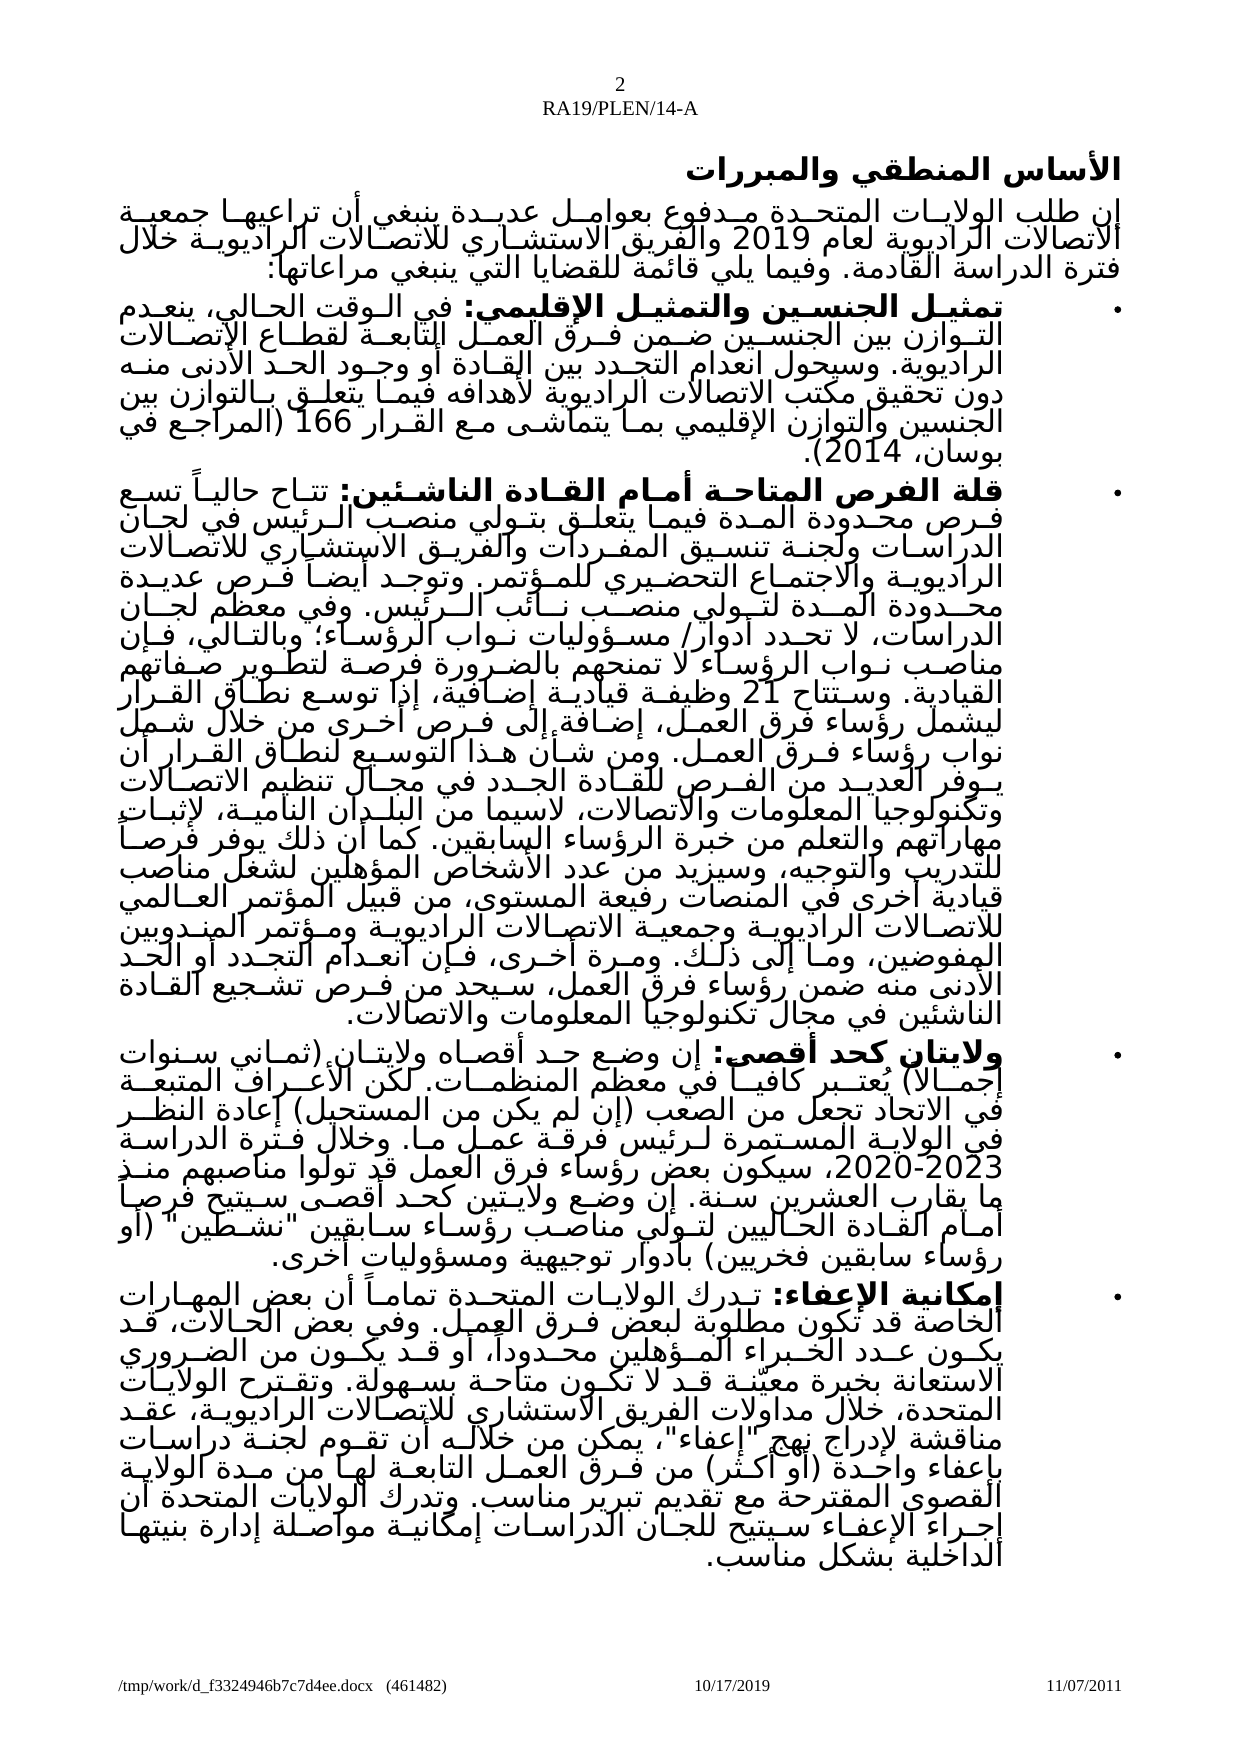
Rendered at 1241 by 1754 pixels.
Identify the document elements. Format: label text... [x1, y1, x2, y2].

text ولايتان كحد أقصى: إن وضع حد أقصاه ولايتان (ثماني سنوات إجمالاً) يُعتبر كافياً في معظم المنظمات. لكن الأعراف المتبعة في الاتحاد تجعل من الصعب (إن لم يكن من المستحيل) إعادة النظر في الولاية المستمرة لرئيس فرقة عمل ما. وخلال فترة الدراسة 2023-2020، سيكون بعض رؤساء فرق العمل قد تولوا مناصبهم منذ ما يقارب العشرين سنة. إن وضع ولايتين كحد أقصى سيتيح فرصاً أمام القادة الحاليين لتولي مناصب رؤساء سابقين "نشطين" (أو رؤساء سابقين فخريين) بأدوار توجيهية ومسؤوليات أخرى. [118, 1040, 1122, 1273]
text إن طلب الولايات المتحدة مدفوع بعوامل عديدة ينبغي أن تراعيها جمعية الاتصالات الراديوية لعام 2019 والفريق الاستشاري للاتصالات الراديوية خلال فترة الدراسة القادمة. وفيما يلي قائمة للقضايا التي ينبغي مراعاتها: [118, 199, 1122, 286]
subtitle الأساس المنطقي والمبررات [755, 157, 1122, 186]
text إمكانية الإعفاء: تدرك الولايات المتحدة تماماً أن بعض المهارات الخاصة قد تكون مطلوبة لبعض فرق العمل. وفي بعض الحالات، قد يكون عدد الخبراء المؤهلين محدوداً، أو قد يكون من الضروري الاستعانة بخبرة معيّنة قد لا تكون متاحة بسهولة. وتقترح الولايات المتحدة، خلال مداولات الفريق الاستشاري للاتصالات الراديوية، عقد مناقشة لإدراج نهج "إعفاء"، يمكن من خلاله أن تقوم لجنة دراسات بإعفاء واحدة (أو أكثر) من فرق العمل التابعة لها من مدة الولاية القصوى المقترحة مع تقديم تبرير مناسب. وتدرك الولايات المتحدة أن إجراء الإعفاء سيتيح للجان الدراسات إمكانية مواصلة إدارة بنيتها الداخلية بشكل مناسب. [118, 1282, 1122, 1573]
text قلة الفرص المتاحة أمام القادة الناشئين: تتاح حالياً تسع فرص محدودة المدة فيما يتعلق بتولي منصب الرئيس في لجان الدراسات ولجنة تنسيق المفردات والفريق الاستشاري للاتصالات الراديوية والاجتماع التحضيري للمؤتمر. وتوجد أيضاً فرص عديدة محدودة المدة لتولي منصب نائب الرئيس. وفي معظم لجان الدراسات، لا تحدد أدوار/ مسؤوليات نواب الرؤساء؛ وبالتالي، فإن مناصب نواب الرؤساء لا تمنحهم بالضرورة فرصة لتطوير صفاتهم القيادية. وستتاح 21 وظيفة قيادية إضافية، إذا توسع نطاق القرار ليشمل رؤساء فرق العمل، إضافة إلى فرص أخرى من خلال شمل نواب رؤساء فرق العمل. ومن شأن هذا التوسيع لنطاق القرار أن يوفر العديد من الفرص للقادة الجدد في مجال تنظيم الاتصالات وتكنولوجيا المعلومات والاتصالات، لاسيما من البلدان النامية، لإثبات مهاراتهم والتعلم من خبرة الرؤساء السابقين. كما أن ذلك يوفر فرصاً للتدريب والتوجيه، وسيزيد من عدد الأشخاص المؤهلين لشغل مناصب قيادية أخرى في المنصات رفيعة المستوى، من قبيل المؤتمر العالمي للاتصالات الراديوية وجمعية الاتصالات الراديوية ومؤتمر المندوبين المفوضين، وما إلى ذلك. ومرة أخرى، فإن انعدام التجدد أو الحد الأدنى منه ضمن رؤساء فرق العمل، سيحد من فرص تشجيع القادة الناشئين في مجال تكنولوجيا المعلومات والاتصالات. [118, 478, 1122, 1032]
text تمثيل الجنسين والتمثيل الإقليمي: في الوقت الحالي، ينعدم التوازن بين الجنسين ضمن فرق العمل التابعة لقطاع الاتصالات الراديوية. وسيحول انعدام التجدد بين القادة أو وجود الحد الأدنى منه دون تحقيق مكتب الاتصالات الراديوية لأهدافه فيما يتعلق بالتوازن بين الجنسين والتوازن الإقليمي بما يتماشى مع القرار 166 (المراجع في بوسان، 2014). [118, 294, 1122, 469]
subtitle الأساس المنطقي والمبررات [118, 157, 802, 186]
